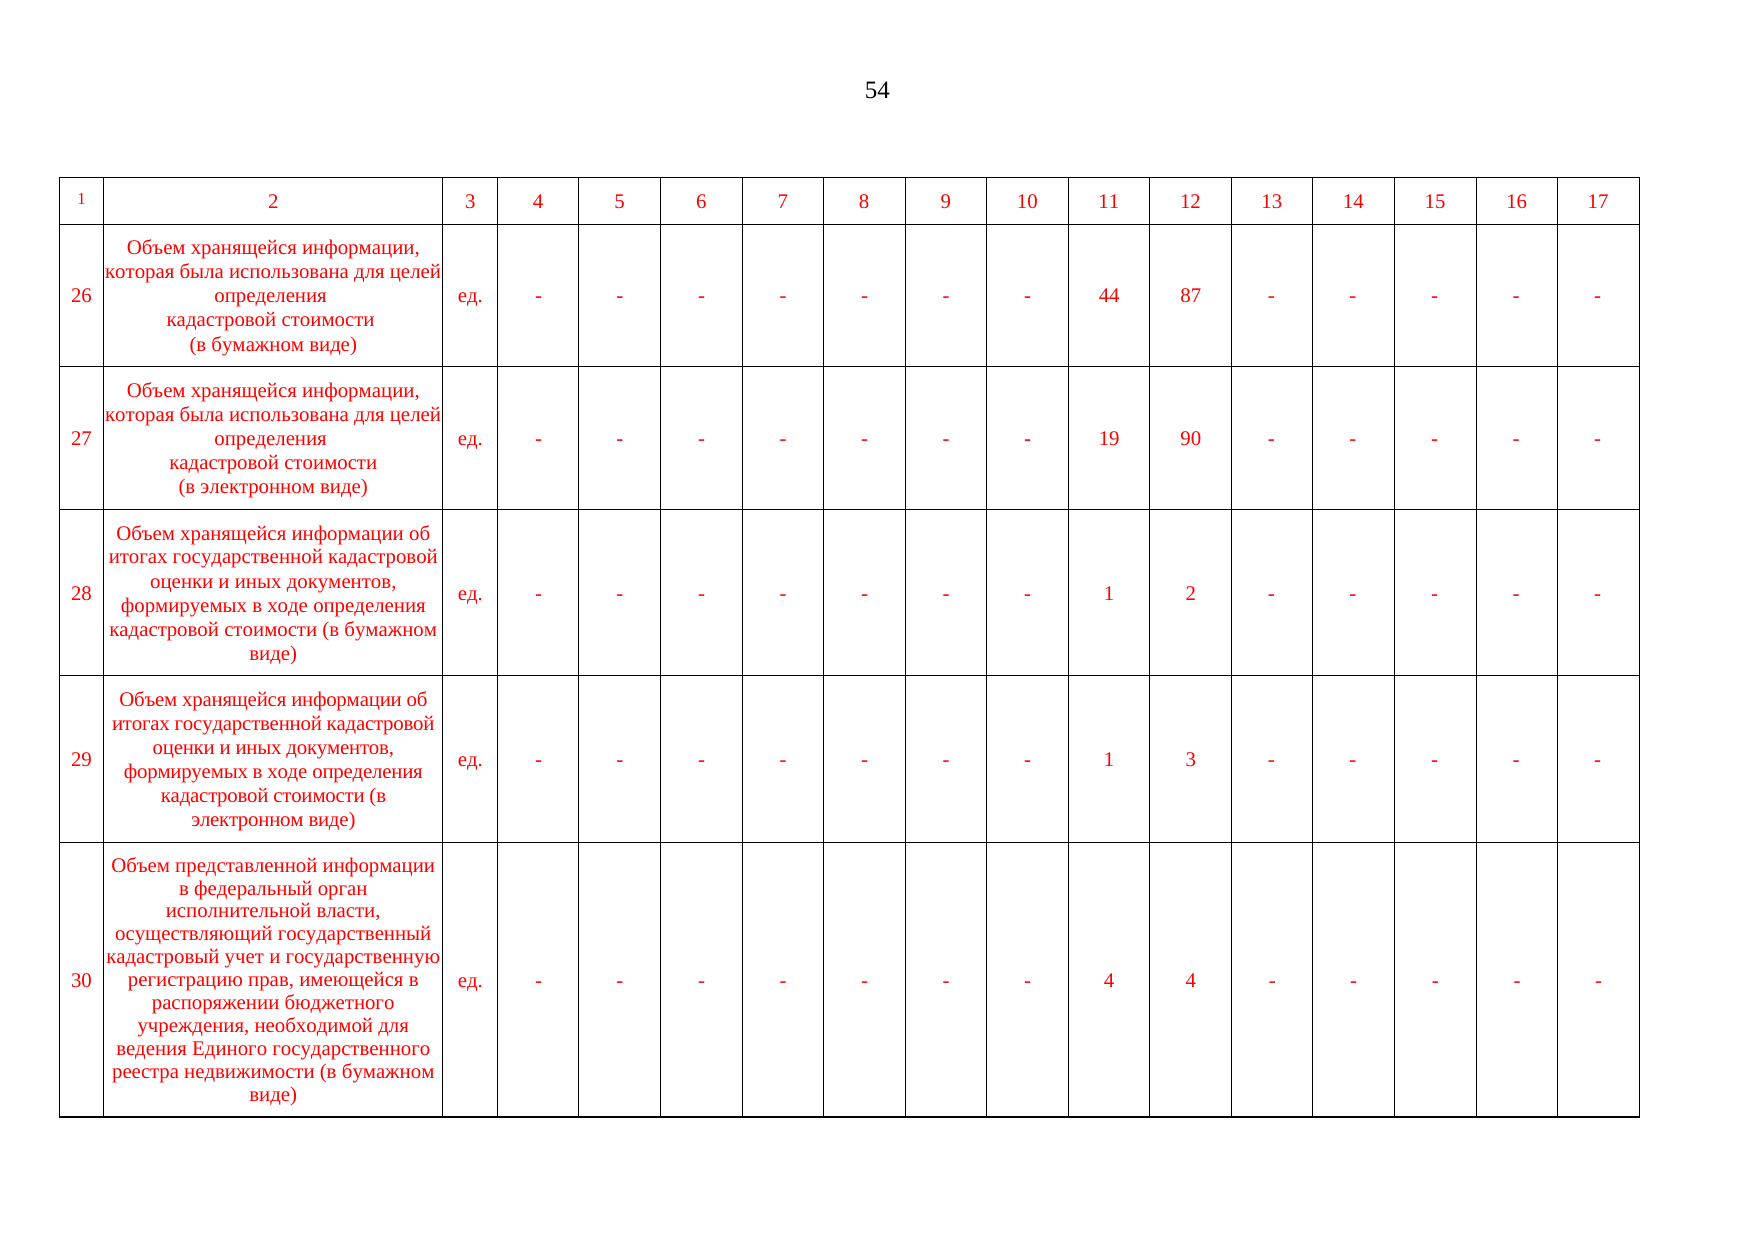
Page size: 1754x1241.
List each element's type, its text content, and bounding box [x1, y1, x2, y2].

table_cell - [1313, 510, 1394, 675]
table_cell - [1313, 225, 1394, 366]
table_cell - [1395, 225, 1476, 366]
table_cell - [1558, 225, 1639, 366]
table_cell 4 [1150, 843, 1231, 1116]
table_cell - [1477, 843, 1557, 1116]
table_cell 29 [60, 676, 103, 842]
table_cell - [498, 676, 578, 842]
table_cell - [1232, 225, 1312, 366]
table_cell 14 [1313, 178, 1394, 223]
table_cell 17 [1558, 178, 1639, 223]
table_cell - [661, 510, 742, 675]
table_cell Объем хранящейся информации, которая была использована для целей определения кадастровой стоимости (в электронном виде) [104, 367, 442, 509]
table_cell - [743, 510, 823, 675]
table_cell ед. [443, 676, 497, 842]
table_cell - [1395, 843, 1476, 1116]
table_cell 7 [743, 178, 823, 223]
table_cell - [661, 225, 742, 366]
table_cell 4 [498, 178, 578, 223]
table_cell - [1477, 225, 1557, 366]
table_cell - [1558, 676, 1639, 842]
table_cell - [906, 510, 986, 675]
table_cell 19 [1069, 367, 1149, 509]
table_cell 6 [661, 178, 742, 223]
table_cell - [987, 367, 1068, 509]
table_cell ед. [443, 510, 497, 675]
table_cell 90 [1150, 367, 1231, 509]
table_cell 26 [60, 225, 103, 366]
table_cell 28 [60, 510, 103, 675]
table_cell 27 [60, 367, 103, 509]
table_cell - [498, 225, 578, 366]
table_cell 9 [906, 178, 986, 223]
table_cell 30 [60, 843, 103, 1116]
table_cell - [1477, 367, 1557, 509]
table_cell Объем хранящейся информации об итогах государственной кадастровой оценки и иных документов, формируемых в ходе определения кадастровой стоимости (в электронном виде) [104, 676, 442, 842]
table_cell ед. [443, 843, 497, 1116]
table_cell - [987, 510, 1068, 675]
table_cell - [579, 843, 660, 1116]
table_cell - [743, 225, 823, 366]
table_cell - [498, 367, 578, 509]
table_cell Объем представленной информации в федеральный орган исполнительной власти, осуществляющий государственный кадастровый учет и государственную регистрацию прав, имеющейся в распоряжении бюджетного учреждения, необходимой для ведения Единого государственного реестра недвижимости (в бумажном виде) [104, 843, 442, 1116]
table_cell 12 [1150, 178, 1231, 223]
table_cell ед. [443, 225, 497, 366]
table_cell Объем хранящейся информации об итогах государственной кадастровой оценки и иных документов, формируемых в ходе определения кадастровой стоимости (в бумажном виде) [104, 510, 442, 675]
table_cell - [1232, 367, 1312, 509]
table_cell - [661, 367, 742, 509]
table_cell - [906, 843, 986, 1116]
table_cell - [987, 225, 1068, 366]
table_cell - [1232, 843, 1312, 1116]
table_cell - [743, 367, 823, 509]
table_cell 87 [1150, 225, 1231, 366]
table_cell - [579, 510, 660, 675]
table_cell ед. [443, 367, 497, 509]
table_cell - [498, 510, 578, 675]
table_cell - [987, 843, 1068, 1116]
table_cell - [906, 367, 986, 509]
table_cell - [743, 676, 823, 842]
table_cell - [498, 843, 578, 1116]
table_cell - [1477, 676, 1557, 842]
table_cell - [987, 676, 1068, 842]
table_cell - [1558, 367, 1639, 509]
table_cell 3 [443, 178, 497, 223]
table_cell - [824, 676, 905, 842]
table_cell - [1395, 367, 1476, 509]
table_cell - [1558, 510, 1639, 675]
table_cell - [906, 676, 986, 842]
table_cell - [1313, 367, 1394, 509]
table_cell 2 [104, 178, 442, 223]
table_cell - [906, 225, 986, 366]
table_cell - [1313, 676, 1394, 842]
table_cell - [824, 510, 905, 675]
table_cell 4 [1069, 843, 1149, 1116]
table_cell - [824, 367, 905, 509]
table_cell 16 [1477, 178, 1557, 223]
table_cell - [661, 843, 742, 1116]
table_cell - [1395, 510, 1476, 675]
table_cell - [1558, 843, 1639, 1116]
table_cell - [1313, 843, 1394, 1116]
table_cell - [579, 676, 660, 842]
table_cell 1 [1069, 510, 1149, 675]
table_cell 15 [1395, 178, 1476, 223]
table_cell - [579, 225, 660, 366]
table_cell 2 [1150, 510, 1231, 675]
table_cell - [1395, 676, 1476, 842]
table_cell 11 [1069, 178, 1149, 223]
table_cell - [1232, 676, 1312, 842]
table_cell 13 [1232, 178, 1312, 223]
table_cell 44 [1069, 225, 1149, 366]
table_cell - [661, 676, 742, 842]
table_cell 1 [1069, 676, 1149, 842]
table_cell - [579, 367, 660, 509]
table_cell - [824, 843, 905, 1116]
table_cell - [1477, 510, 1557, 675]
table_cell 10 [987, 178, 1068, 223]
table_cell - [743, 843, 823, 1116]
table_cell - [824, 225, 905, 366]
table_cell Объем хранящейся информации, которая была использована для целей определения кадастровой стоимости (в бумажном виде) [104, 225, 442, 366]
table_cell 8 [824, 178, 905, 223]
table_cell 5 [579, 178, 660, 223]
table_cell 3 [1150, 676, 1231, 842]
table_cell - [1232, 510, 1312, 675]
table_cell 1 [60, 178, 103, 223]
